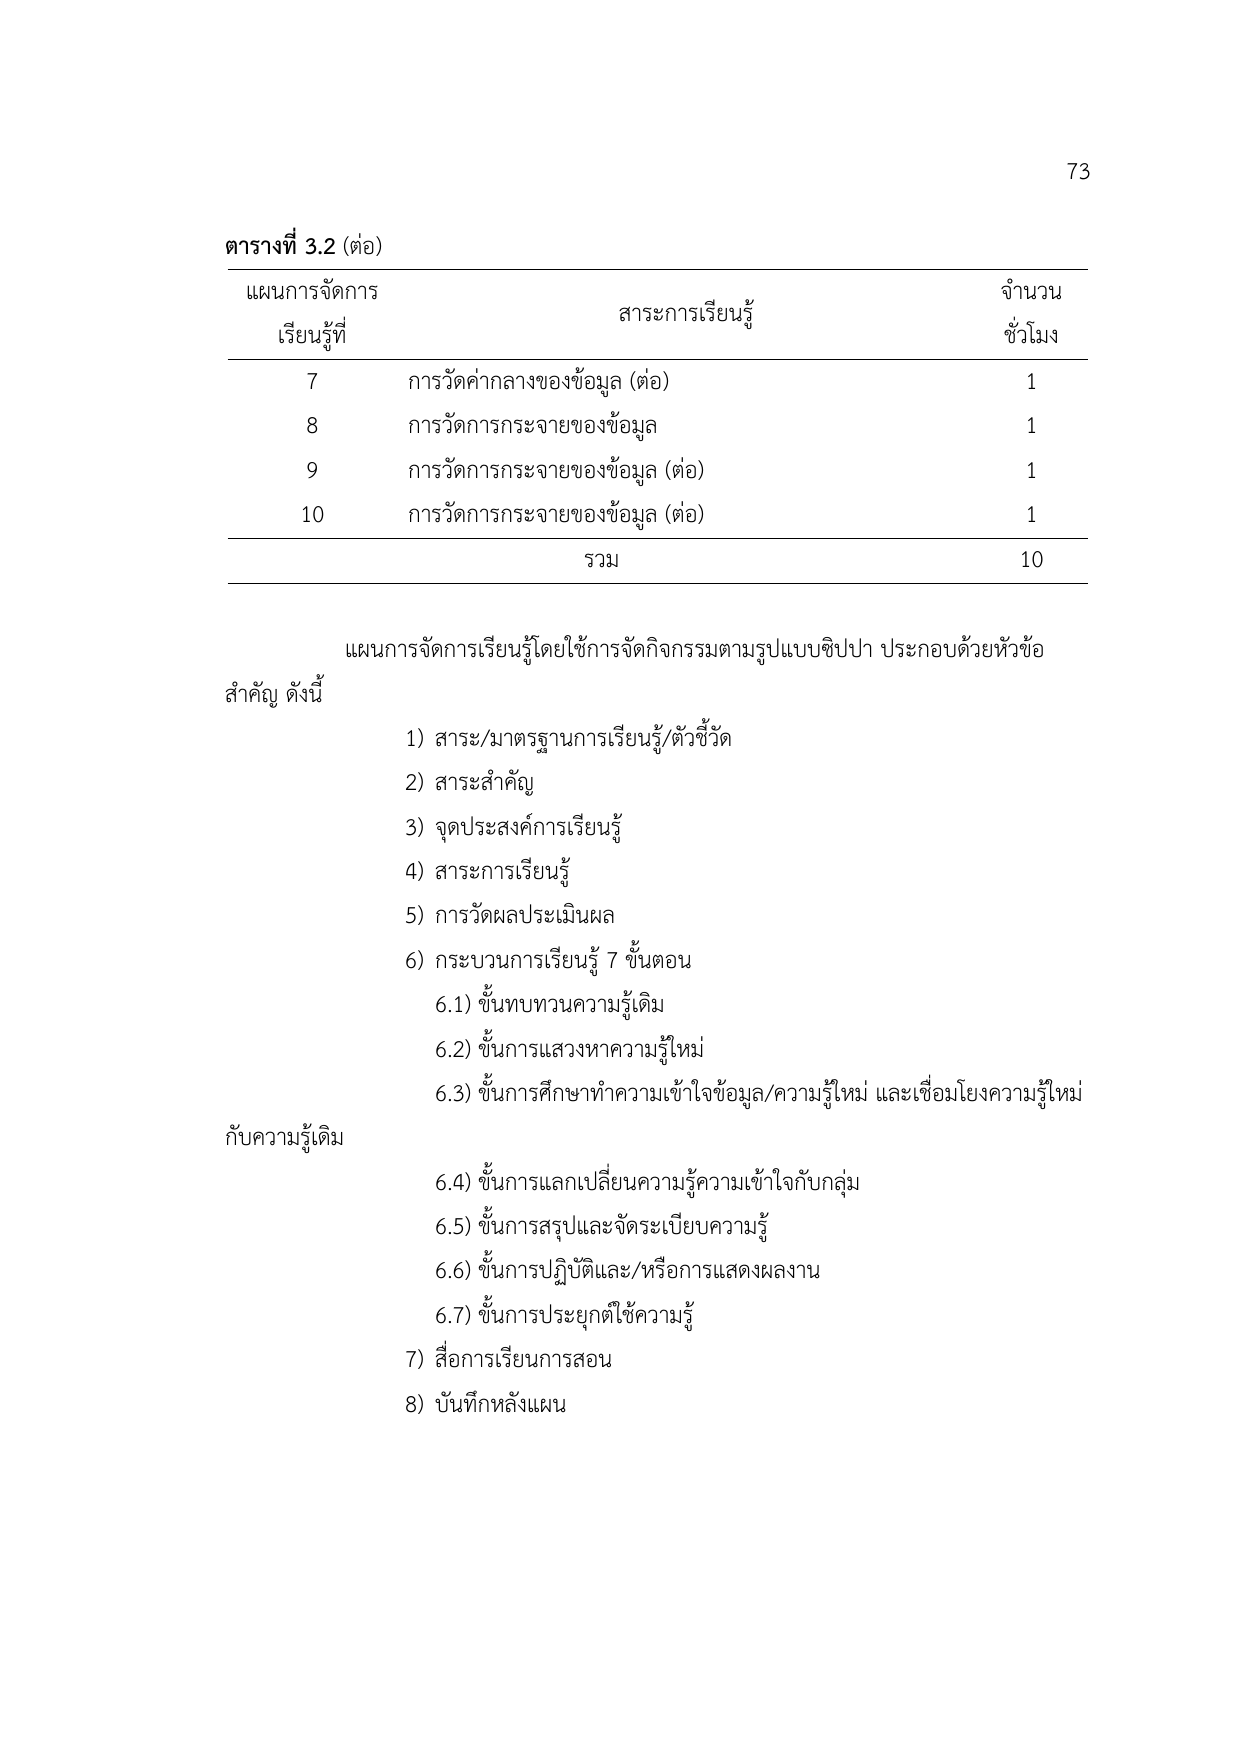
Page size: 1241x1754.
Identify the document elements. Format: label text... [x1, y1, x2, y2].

text 4) สาระการเรียนรู้ [225, 850, 1090, 895]
table_header จำนวนชั่วโมง [975, 270, 1087, 359]
text 6) กระบวนการเรียนรู้ 7 ขั้นตอน [225, 939, 1090, 983]
text 6.5) ขั้นการสรุปและจัดระเบียบความรู้ [225, 1205, 1090, 1250]
table_header สาระการเรียนรู้ [397, 270, 975, 359]
text 6.1) ขั้นทบทวนความรู้เดิม [225, 983, 1090, 1028]
text 2) สาระสำคัญ [225, 762, 1090, 806]
text 6.3) ขั้นการศึกษาทำความเข้าใจข้อมูล/ความรู้ใหม่ และเชื่อมโยงความรู้ใหม่ กับความรู้เดิม [225, 1072, 1090, 1161]
table_header แผนการจัดการเรียนรู้ที่ [228, 270, 397, 359]
text ตารางที่ 3.2 (ต่อ) [225, 225, 1090, 269]
text 3) จุดประสงค์การเรียนรู้ [225, 806, 1090, 850]
table_cell รวม [228, 539, 975, 583]
text 8) บันทึกหลังแผน [225, 1383, 1090, 1427]
text 6.7) ขั้นการประยุกต์ใช้ความรู้ [225, 1294, 1090, 1338]
table_cell การวัดค่ากลางของข้อมูล (ต่อ) การวัดการกระจายของข้อมูล การวัดการกระจายของข้อมูล (ต่อ) การวัดการกระจายของข้อมูล (ต่อ) [397, 360, 975, 538]
text 7) สื่อการเรียนการสอน [225, 1338, 1090, 1383]
text 6.4) ขั้นการแลกเปลี่ยนความรู้ความเข้าใจกับกลุ่ม [225, 1161, 1090, 1205]
text 1) สาระ/มาตรฐานการเรียนรู้/ตัวชี้วัด [225, 717, 1090, 762]
text แผนการจัดการเรียนรู้โดยใช้การจัดกิจกรรมตามรูปแบบซิปปา ประกอบด้วยหัวข้อสำคัญ ดังนี้ [225, 628, 1090, 717]
table_cell 10 [975, 539, 1087, 583]
table_cell 7 8 9 10 [228, 360, 397, 538]
table_cell 1 1 1 1 [975, 360, 1087, 538]
text 6.6) ขั้นการปฏิบัติและ/หรือการแสดงผลงาน [225, 1250, 1090, 1294]
text 5) การวัดผลประเมินผล [225, 895, 1090, 939]
text 6.2) ขั้นการแสวงหาความรู้ใหม่ [225, 1028, 1090, 1072]
